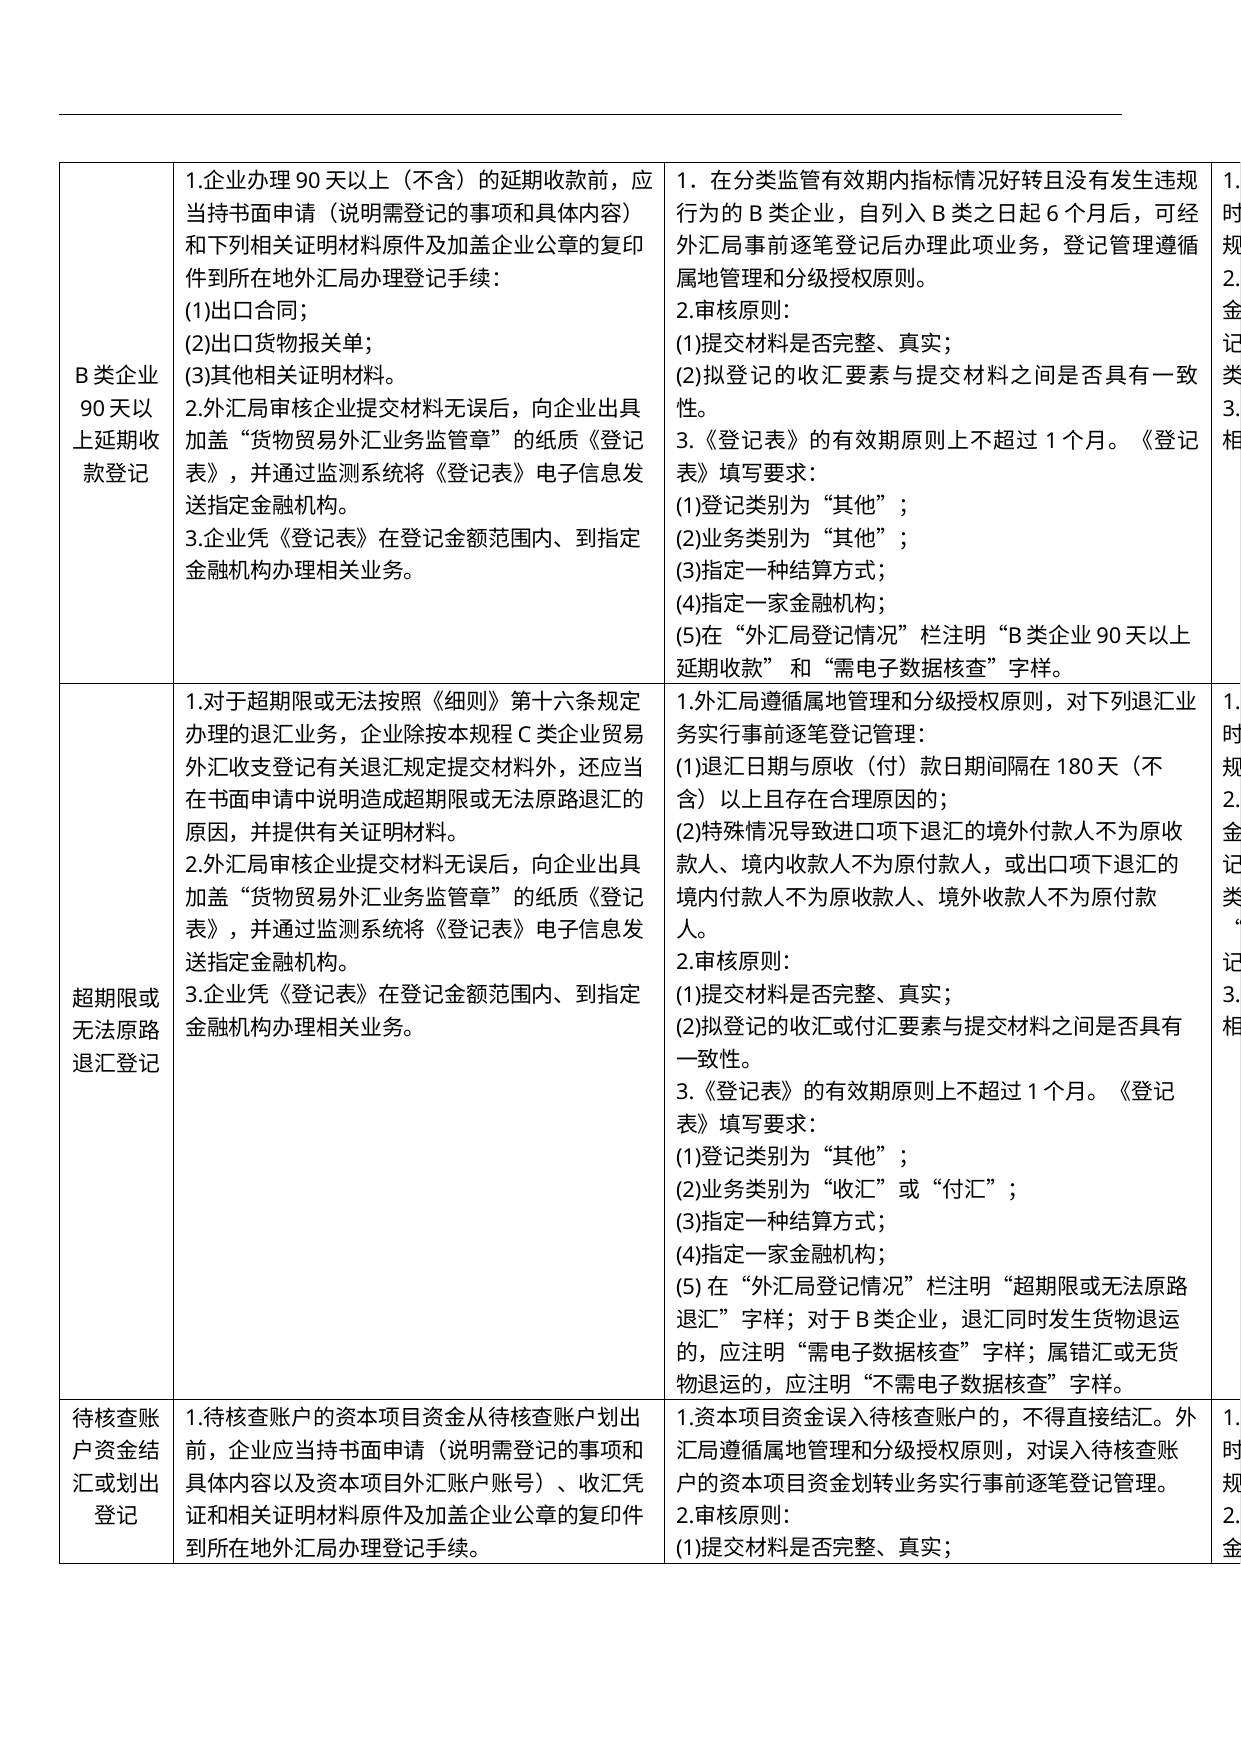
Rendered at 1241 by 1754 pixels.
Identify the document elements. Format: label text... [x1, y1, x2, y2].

table_cell B类企业90天以上延期收款登记 [60, 163, 173, 683]
table_cell 1.外汇局遵循属地管理和分级授权原则，对下列退汇业务实行事前逐笔登记管理： (1)退汇日期与原收（付）款日期间隔在180天（不含）以上且存在合理原因的； (2)特殊情况导致进口项下退汇的境外付款人不为原收款人、境内收款人不为原付款人，或出口项下退汇的境内付款人不为原收款人、境外收款人不为原付款人。 2.审核原则： (1)提交材料是否完整、真实； (2)拟登记的收汇或付汇要素与提交材料之间是否具有一致性。 3.《登记表》的有效期原则上不超过1个月。《登记表》填写要求： (1)登记类别为“其他”； (2)业务类别为“收汇”或“付汇”； (3)指定一种结算方式； (4)指定一家金融机构； (5) 在“外汇局登记情况”栏注明“超期限或无法原路退汇”字样；对于B类企业，退汇同时发生货物退运的，应注明“需电子数据核查”字样；属错汇或无货物退运的，应注明“不需电子数据核查”字样。 [665, 684, 1211, 1399]
table_cell 1.企业办理90天以上（不含）的延期收款前，应当持书面申请（说明需登记的事项和具体内容）和下列相关证明材料原件及加盖企业公章的复印件到所在地外汇局办理登记手续： (1)出口合同； (2)出口货物报关单； (3)其他相关证明材料。 2.外汇局审核企业提交材料无误后，向企业出具加盖“货物贸易外汇业务监管章”的纸质《登记表》，并通过监测系统将《登记表》电子信息发送指定金融机构。 3.企业凭《登记表》在登记金额范围内、到指定金融机构办理相关业务。 [174, 163, 664, 683]
table_cell 1.对于超期限或无法按照《细则》第十六条规定办理的退汇业务，企业除按本规程C类企业贸易外汇收支登记有关退汇规定提交材料外，还应当在书面申请中说明造成超期限或无法原路退汇的原因，并提供有关证明材料。 2.外汇局审核企业提交材料无误后，向企业出具加盖“货物贸易外汇业务监管章”的纸质《登记表》，并通过监测系统将《登记表》电子信息发送指定金融机构。 3.企业凭《登记表》在登记金额范围内、到指定金融机构办理相关业务。 [174, 684, 664, 1399]
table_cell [1212, 1400, 1240, 1563]
table_cell 超期限或无法原路退汇登记 [60, 684, 173, 1399]
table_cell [174, 1400, 664, 1563]
table_cell 待核查账户资金结汇或划出登记 [60, 1400, 173, 1563]
table_cell 1.登记业务的办理程序、办理时限等应当符合行政许可相关规定。 2.一份《登记表》只能在一家金融机构使用。金融机构《登记表》审核与签注要求同“C类企业贸易外汇支出登记”或“C类企业贸易外汇收入登记”。 3.外汇局留存企业书面申请及相关证明材料5年备查。 [1212, 684, 1240, 1399]
table_cell 1．在分类监管有效期内指标情况好转且没有发生违规行为的B类企业，自列入B类之日起6个月后，可经外汇局事前逐笔登记后办理此项业务，登记管理遵循属地管理和分级授权原则。 2.审核原则： (1)提交材料是否完整、真实； (2)拟登记的收汇要素与提交材料之间是否具有一致性。 3.《登记表》的有效期原则上不超过1个月。《登记表》填写要求： (1)登记类别为“其他”； (2)业务类别为“其他”； (3)指定一种结算方式； (4)指定一家金融机构； (5)在“外汇局登记情况”栏注明“B类企业90天以上延期收款” 和“需电子数据核查”字样。 [665, 163, 1211, 683]
table_cell 1.登记业务的办理程序、办理时限等应当符合行政许可相关规定。 2.一份《登记表》只能在一家金融机构使用。金融机构《登记表》审核与签注要求同 “C类企业贸易外汇收入登记”。 3.外汇局留存企业书面申请及相关证明材料5年备查。 [1212, 163, 1240, 683]
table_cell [665, 1400, 1211, 1563]
